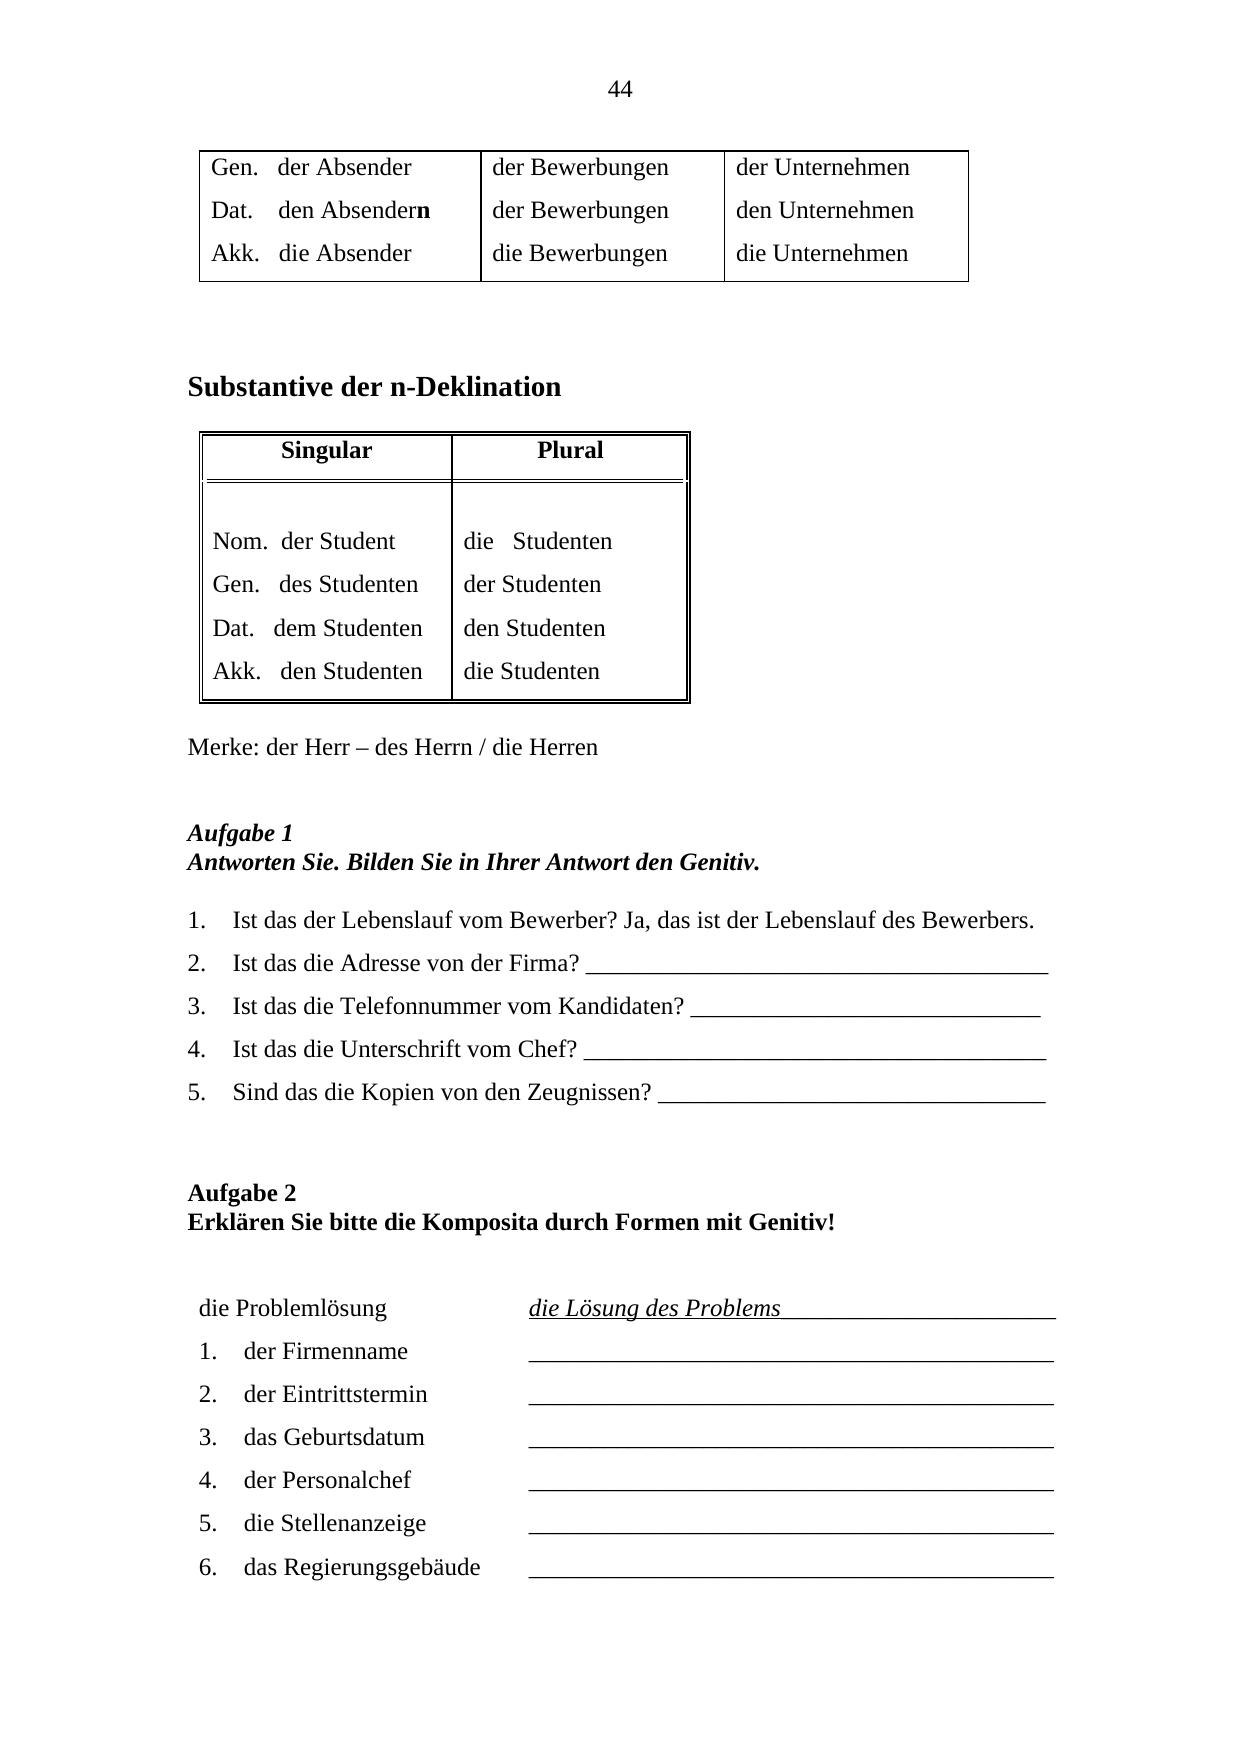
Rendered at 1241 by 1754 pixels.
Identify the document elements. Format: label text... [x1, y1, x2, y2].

text Aufgabe 2 [187, 1178, 1053, 1207]
list Ist das der Lebenslauf vom Bewerber? Ja, das ist der Lebenslauf des Bewerbers. [187, 905, 1053, 933]
text Merke: der Herr – des Herrn / die Herren [187, 732, 1053, 761]
table_header Plural [453, 436, 686, 479]
text Antworten Sie. Bilden Sie in Ihrer Antwort den Genitiv. [187, 847, 1053, 876]
table_header Singular [203, 436, 451, 479]
list Ist das die Adresse von der Firma? _____________________________________ [187, 948, 1053, 977]
table_cell die Studenten der Studenten den Studenten die Studenten [453, 479, 688, 699]
list Ist das die Telefonnummer vom Kandidaten? ____________________________ [187, 991, 1053, 1020]
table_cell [200, 152, 480, 281]
text Erklären Sie bitte die Komposita durch Formen mit Genitiv! [187, 1207, 1053, 1235]
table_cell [482, 152, 724, 281]
text Aufgabe 1 [187, 818, 1053, 847]
list Sind das die Kopien von den Zeugnissen? _______________________________ [187, 1077, 1053, 1106]
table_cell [725, 152, 968, 281]
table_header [188, 1293, 517, 1595]
table_cell Nom. der Student Gen. des Studenten Dat. dem Studenten Akk. den Studenten [201, 479, 451, 699]
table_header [518, 1293, 1075, 1595]
text Substantive der n-Deklination [187, 369, 1053, 402]
list Ist das die Unterschrift vom Chef? _____________________________________ [187, 1034, 1053, 1063]
